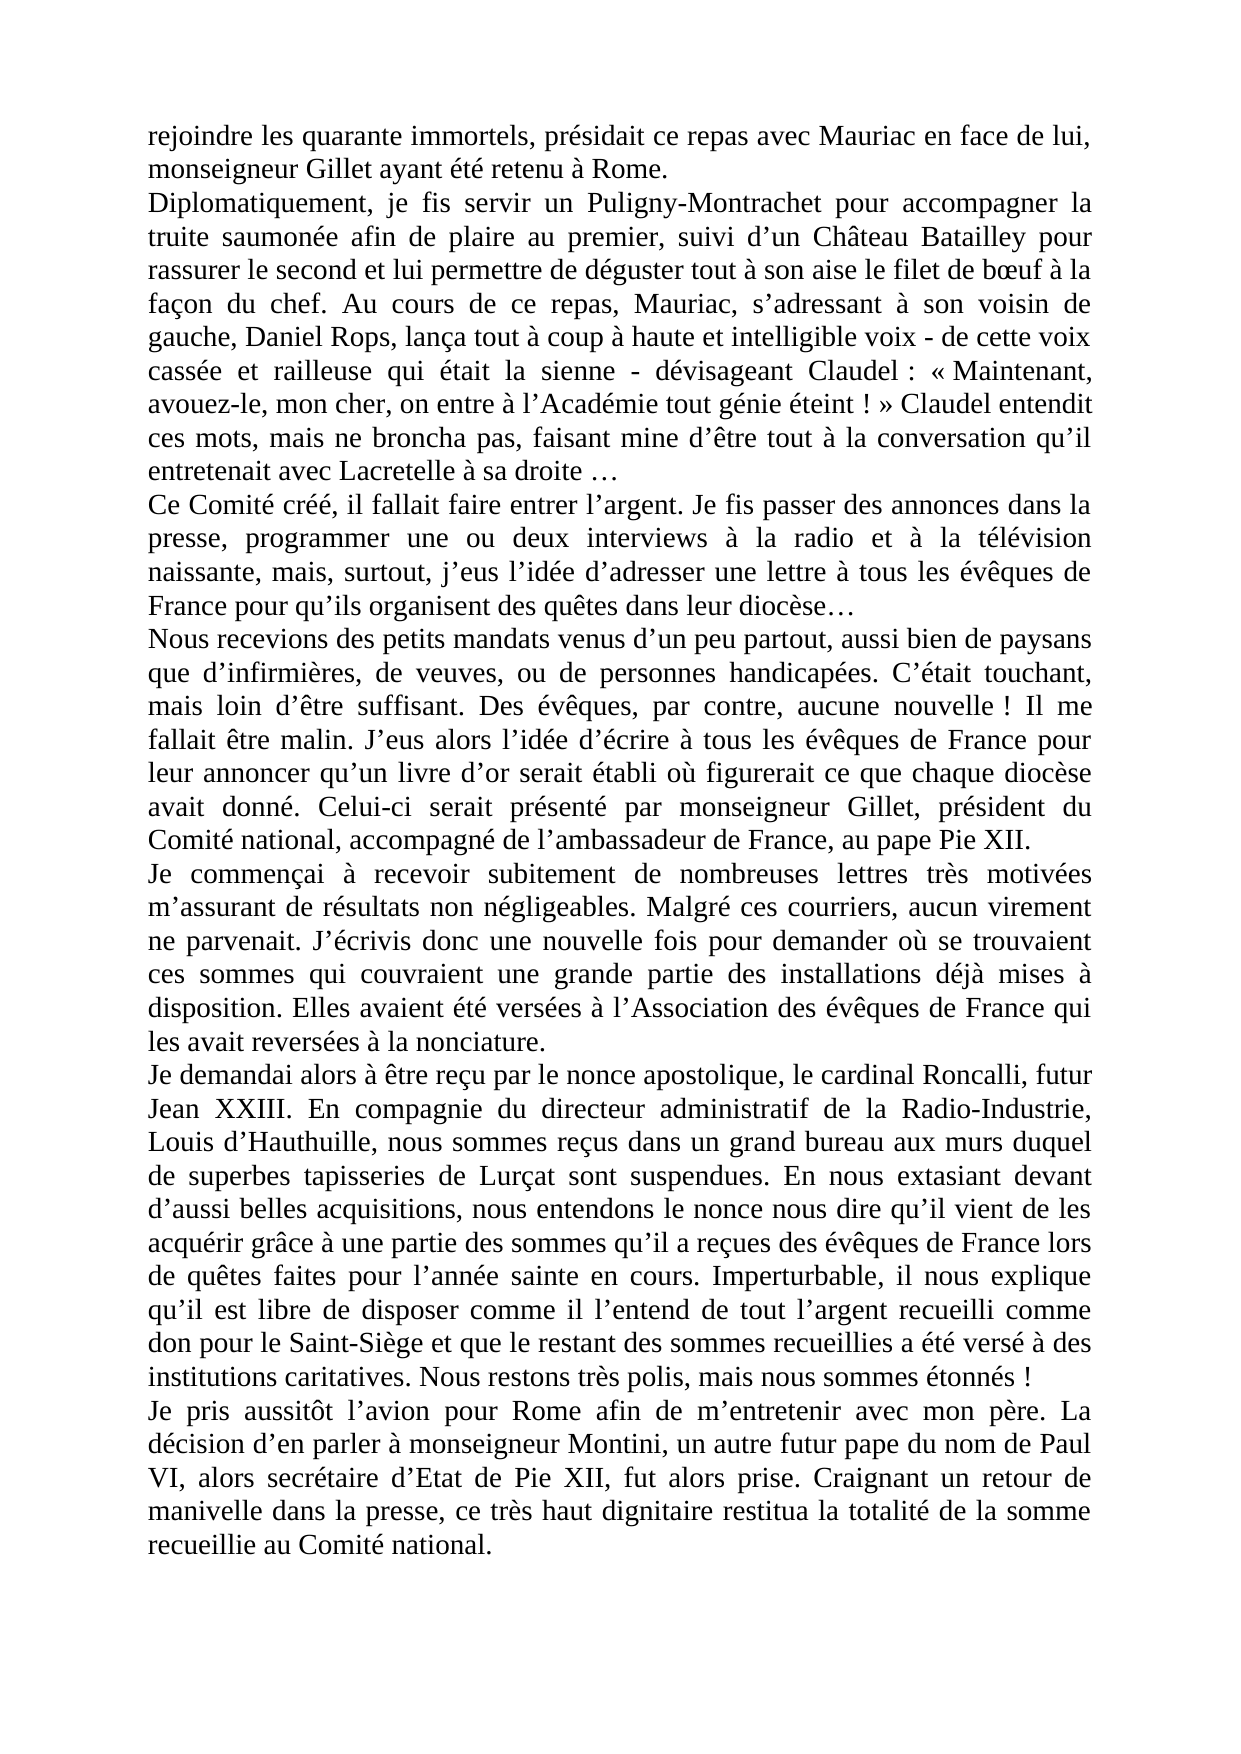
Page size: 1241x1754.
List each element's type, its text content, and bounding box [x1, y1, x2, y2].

text Diplomatiquement, je fis servir un Puligny-Montrachet pour accompagner la truite saumonée afin de plaire au premier, suivi d’un Château Batailley pour rassurer le second et lui permettre de déguster tout à son aise le filet de bœuf à la façon du chef. Au cours de ce repas, Mauriac, s’adressant à son voisin de gauche, Daniel Rops, lança tout à coup à haute et intelligible voix - de cette voix cassée et railleuse qui était la sienne - dévisageant Claudel : « Maintenant, avouez-le, mon cher, on entre à l’Académie tout génie éteint ! » Claudel entendit ces mots, mais ne broncha pas, faisant mine d’être tout à la conversation qu’il entretenait avec Lacretelle à sa droite … [148, 185, 1093, 487]
text Nous recevions des petits mandats venus d’un peu partout, aussi bien de paysans que d’infirmières, de veuves, ou de personnes handicapées. C’était touchant, mais loin d’être suffisant. Des évêques, par contre, aucune nouvelle ! Il me fallait être malin. J’eus alors l’idée d’écrire à tous les évêques de France pour leur annoncer qu’un livre d’or serait établi où figurerait ce que chaque diocèse avait donné. Celui-ci serait présenté par monseigneur Gillet, président du Comité national, accompagné de l’ambassadeur de France, au pape Pie XII. [148, 621, 1093, 856]
text Je demandai alors à être reçu par le nonce apostolique, le cardinal Roncalli, futur Jean XXIII. En compagnie du directeur administratif de la Radio-Industrie, Louis d’Hauthuille, nous sommes reçus dans un grand bureau aux murs duquel de superbes tapisseries de Lurçat sont suspendues. En nous extasiant devant d’aussi belles acquisitions, nous entendons le nonce nous dire qu’il vient de les acquérir grâce à une partie des sommes qu’il a reçues des évêques de France lors de quêtes faites pour l’année sainte en cours. Imperturbable, il nous explique qu’il est libre de disposer comme il l’entend de tout l’argent recueilli comme don pour le Saint-Siège et que le restant des sommes recueillies a été versé à des institutions caritatives. Nous restons très polis, mais nous sommes étonnés ! [148, 1057, 1093, 1393]
text Je commençai à recevoir subitement de nombreuses lettres très motivées m’assurant de résultats non négligeables. Malgré ces courriers, aucun virement ne parvenait. J’écrivis donc une nouvelle fois pour demander où se trouvaient ces sommes qui couvraient une grande partie des installations déjà mises à disposition. Elles avaient été versées à l’Association des évêques de France qui les avait reversées à la nonciature. [148, 856, 1093, 1057]
text Ce Comité créé, il fallait faire entrer l’argent. Je fis passer des annonces dans la presse, programmer une ou deux interviews à la radio et à la télévision naissante, mais, surtout, j’eus l’idée d’adresser une lettre à tous les évêques de France pour qu’ils organisent des quêtes dans leur diocèse… [148, 487, 1093, 621]
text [148, 118, 1093, 185]
text Je pris aussitôt l’avion pour Rome afin de m’entretenir avec mon père. La décision d’en parler à monseigneur Montini, un autre futur pape du nom de Paul VI, alors secrétaire d’Etat de Pie XII, fut alors prise. Craignant un retour de manivelle dans la presse, ce très haut dignitaire restitua la totalité de la somme recueillie au Comité national. [148, 1393, 1093, 1560]
